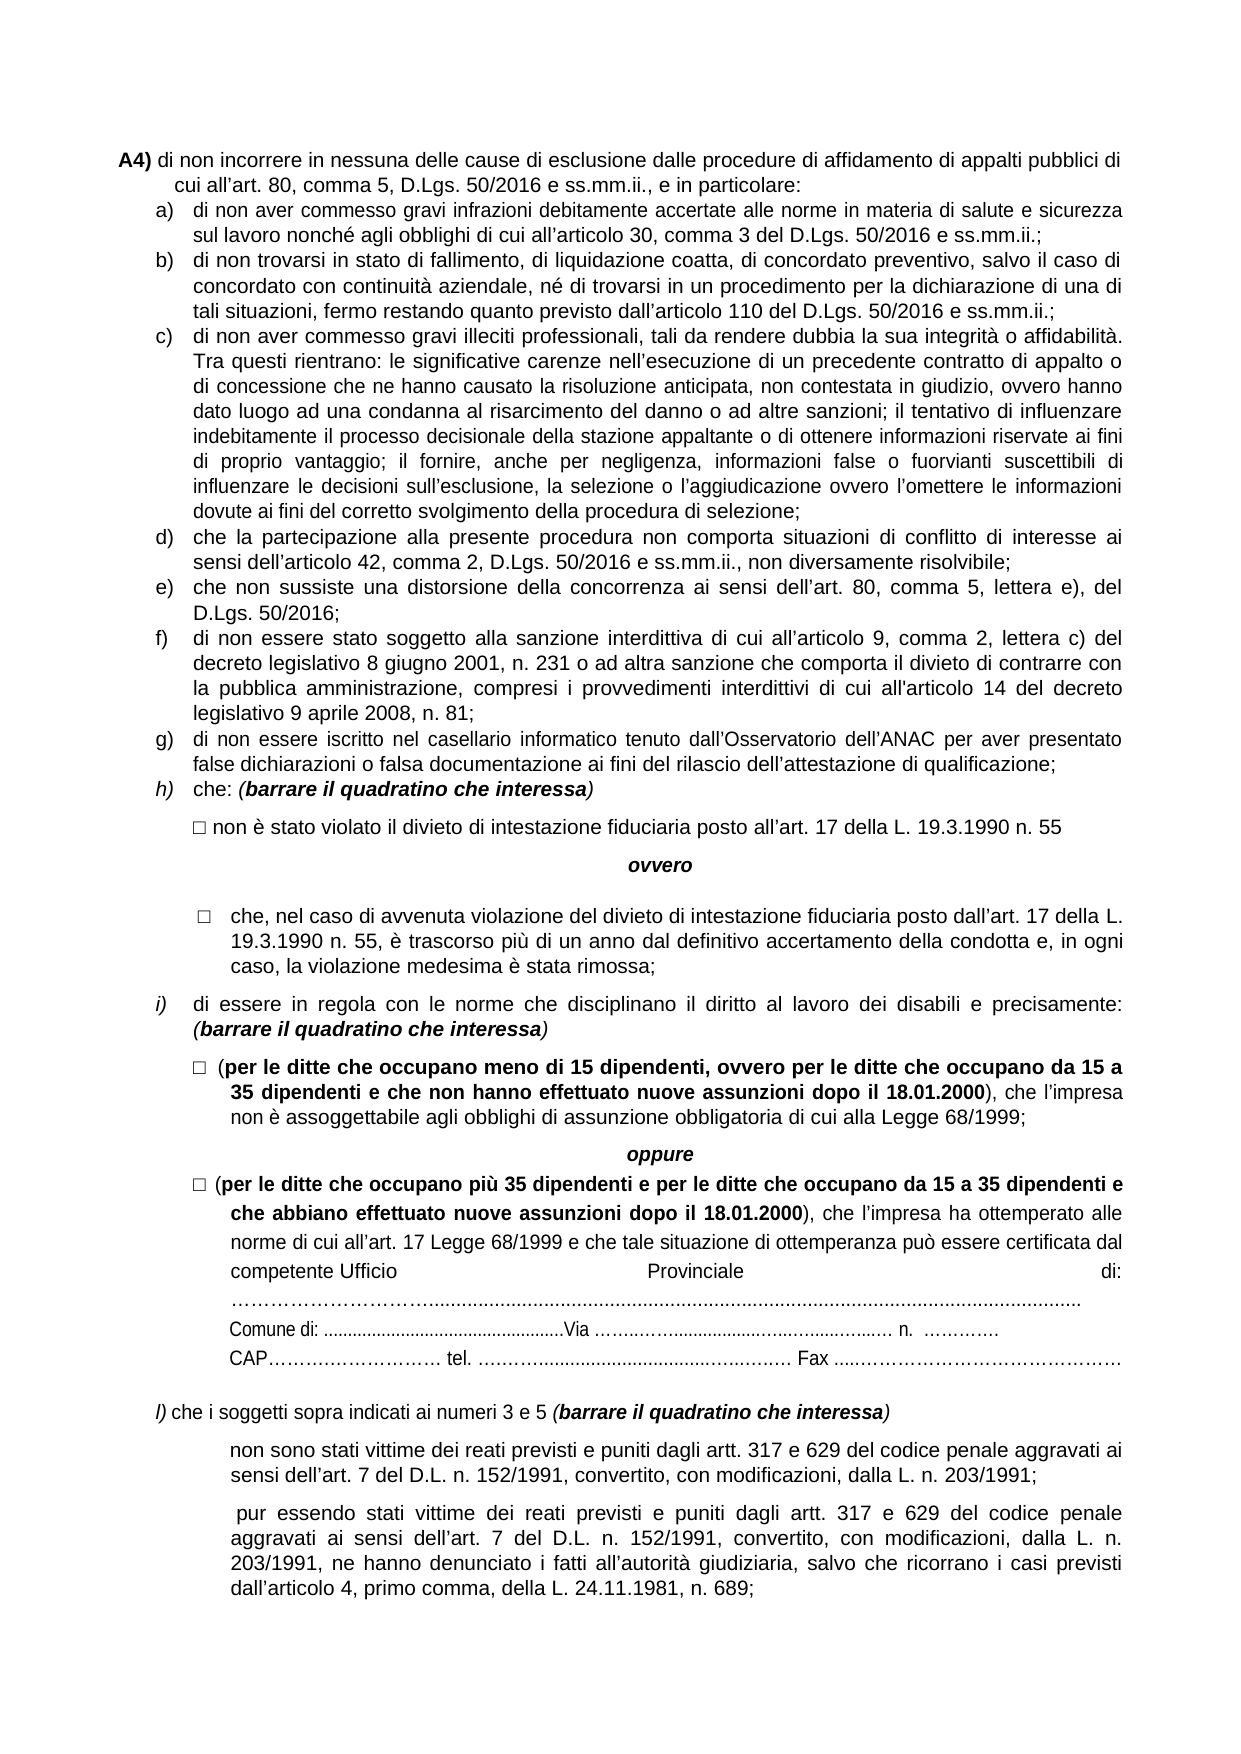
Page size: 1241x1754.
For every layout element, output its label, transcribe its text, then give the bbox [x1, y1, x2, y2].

text  pur essendo stati vittime dei reati previsti e puniti dagli artt. 317 e 629 del codice penale aggravati ai sensi dell’art. 7 del D.L. n. 152/1991, convertito, con modificazioni, dalla L. n. 203/1991, ne hanno denunciato i fatti all’autorità giudiziaria, salvo che ricorrano i casi previsti dall’articolo 4, primo comma, della L. 24.11.1981, n. 689; [193, 1500, 1123, 1600]
subtitle oppure [627, 1142, 1182, 1166]
list che, nel caso di avvenuta violazione del divieto di intestazione fiduciaria posto dall’art. 17 della L. 19.3.1990 n. 55, è trascorso più di un anno dal definitivo accertamento della condotta e, in ogni caso, la violazione medesima è stata rimossa; [198, 903, 1123, 978]
list di non aver commesso gravi infrazioni debitamente accertate alle norme in materia di salute e sicurezza sul lavoro nonché agli obblighi di cui all’articolo 30, comma 3 del D.Lgs. 50/2016 e ss.mm.ii.; [155, 198, 1123, 247]
list che la partecipazione alla presente procedura non comporta situazioni di conflitto di interesse ai sensi dell’articolo 42, comma 2, D.Lgs. 50/2016 e ss.mm.ii., non diversamente risolvibile; [155, 525, 1123, 574]
text …………………………....................................................................................................................... [230, 1288, 1182, 1311]
list che i soggetti sopra indicati ai numeri 3 e 5 (barrare il quadratino che interessa) [155, 1400, 1182, 1424]
text CAP……….……………… tel. ….…….................................…...…..… Fax .....…………………………………… [229, 1346, 1182, 1370]
text Comune di: ..................................................Via ……..……..................…...…......…....… n. …………. [229, 1316, 1182, 1340]
subtitle che: (barrare il quadratino che interessa) [155, 777, 1182, 801]
text  non sono stati vittime dei reati previsti e puniti dagli artt. 317 e 629 del codice penale aggravati ai sensi dell’art. 7 del D.L. n. 152/1991, convertito, con modificazioni, dalla L. n. 203/1991; [193, 1438, 1123, 1487]
list non è stato violato il divieto di intestazione fiduciaria posto all’art. 17 della L. 19.3.1990 n. 55 [193, 815, 1182, 839]
list (per le ditte che occupano più 35 dipendenti e per le ditte che occupano da 15 a 35 dipendenti e che abbiano effettuato nuove assunzioni dopo il 18.01.2000), che l’impresa ha ottemperato alle norme di cui all’art. 17 Legge 68/1999 e che tale situazione di ottemperanza può essere certificata dal competente Ufficio Provinciale di: [193, 1172, 1123, 1283]
list (per le ditte che occupano meno di 15 dipendenti, ovvero per le ditte che occupano da 15 a 35 dipendenti e che non hanno effettuato nuove assunzioni dopo il 18.01.2000), che l’impresa non è assoggettabile agli obblighi di assunzione obbligatoria di cui alla Legge 68/1999; [193, 1054, 1123, 1129]
list di non essere iscritto nel casellario informatico tenuto dall’Osservatorio dell’ANAC per aver presentato false dichiarazioni o falsa documentazione ai fini del rilascio dell’attestazione di qualificazione; [155, 726, 1123, 776]
subtitle ovvero [628, 853, 1182, 877]
list di essere in regola con le norme che disciplinano il diritto al lavoro dei disabili e precisamente: (barrare il quadratino che interessa) [155, 991, 1123, 1040]
list di non essere stato soggetto alla sanzione interdittiva di cui all’articolo 9, comma 2, lettera c) del decreto legislativo 8 giugno 2001, n. 231 o ad altra sanzione che comporta il divieto di contrarre con la pubblica amministrazione, compresi i provvedimenti interdittivi di cui all'articolo 14 del decreto legislativo 9 aprile 2008, n. 81; [155, 626, 1123, 725]
list di non trovarsi in stato di fallimento, di liquidazione coatta, di concordato preventivo, salvo il caso di concordato con continuità aziendale, né di trovarsi in un procedimento per la dichiarazione di una di tali situazioni, fermo restando quanto previsto dall’articolo 110 del D.Lgs. 50/2016 e ss.mm.ii.; [155, 248, 1123, 322]
text A4) di non incorrere in nessuna delle cause di esclusione dalle procedure di affidamento di appalti pubblici di cui all’art. 80, comma 5, D.Lgs. 50/2016 e ss.mm.ii., e in particolare: [118, 148, 1124, 197]
list che non sussiste una distorsione della concorrenza ai sensi dell’art. 80, comma 5, lettera e), del D.Lgs. 50/2016; [155, 575, 1123, 624]
list di non aver commesso gravi illeciti professionali, tali da rendere dubbia la sua integrità o affidabilità. Tra questi rientrano: le significative carenze nell’esecuzione di un precedente contratto di appalto o di concessione che ne hanno causato la risoluzione anticipata, non contestata in giudizio, ovvero hanno dato luogo ad una condanna al risarcimento del danno o ad altre sanzioni; il tentativo di influenzare indebitamente il processo decisionale della stazione appaltante o di ottenere informazioni riservate ai fini di proprio vantaggio; il fornire, anche per negligenza, informazioni false o fuorvianti suscettibili di influenzare le decisioni sull’esclusione, la selezione o l’aggiudicazione ovvero l’omettere le informazioni dovute ai fini del corretto svolgimento della procedura di selezione; [155, 324, 1123, 523]
